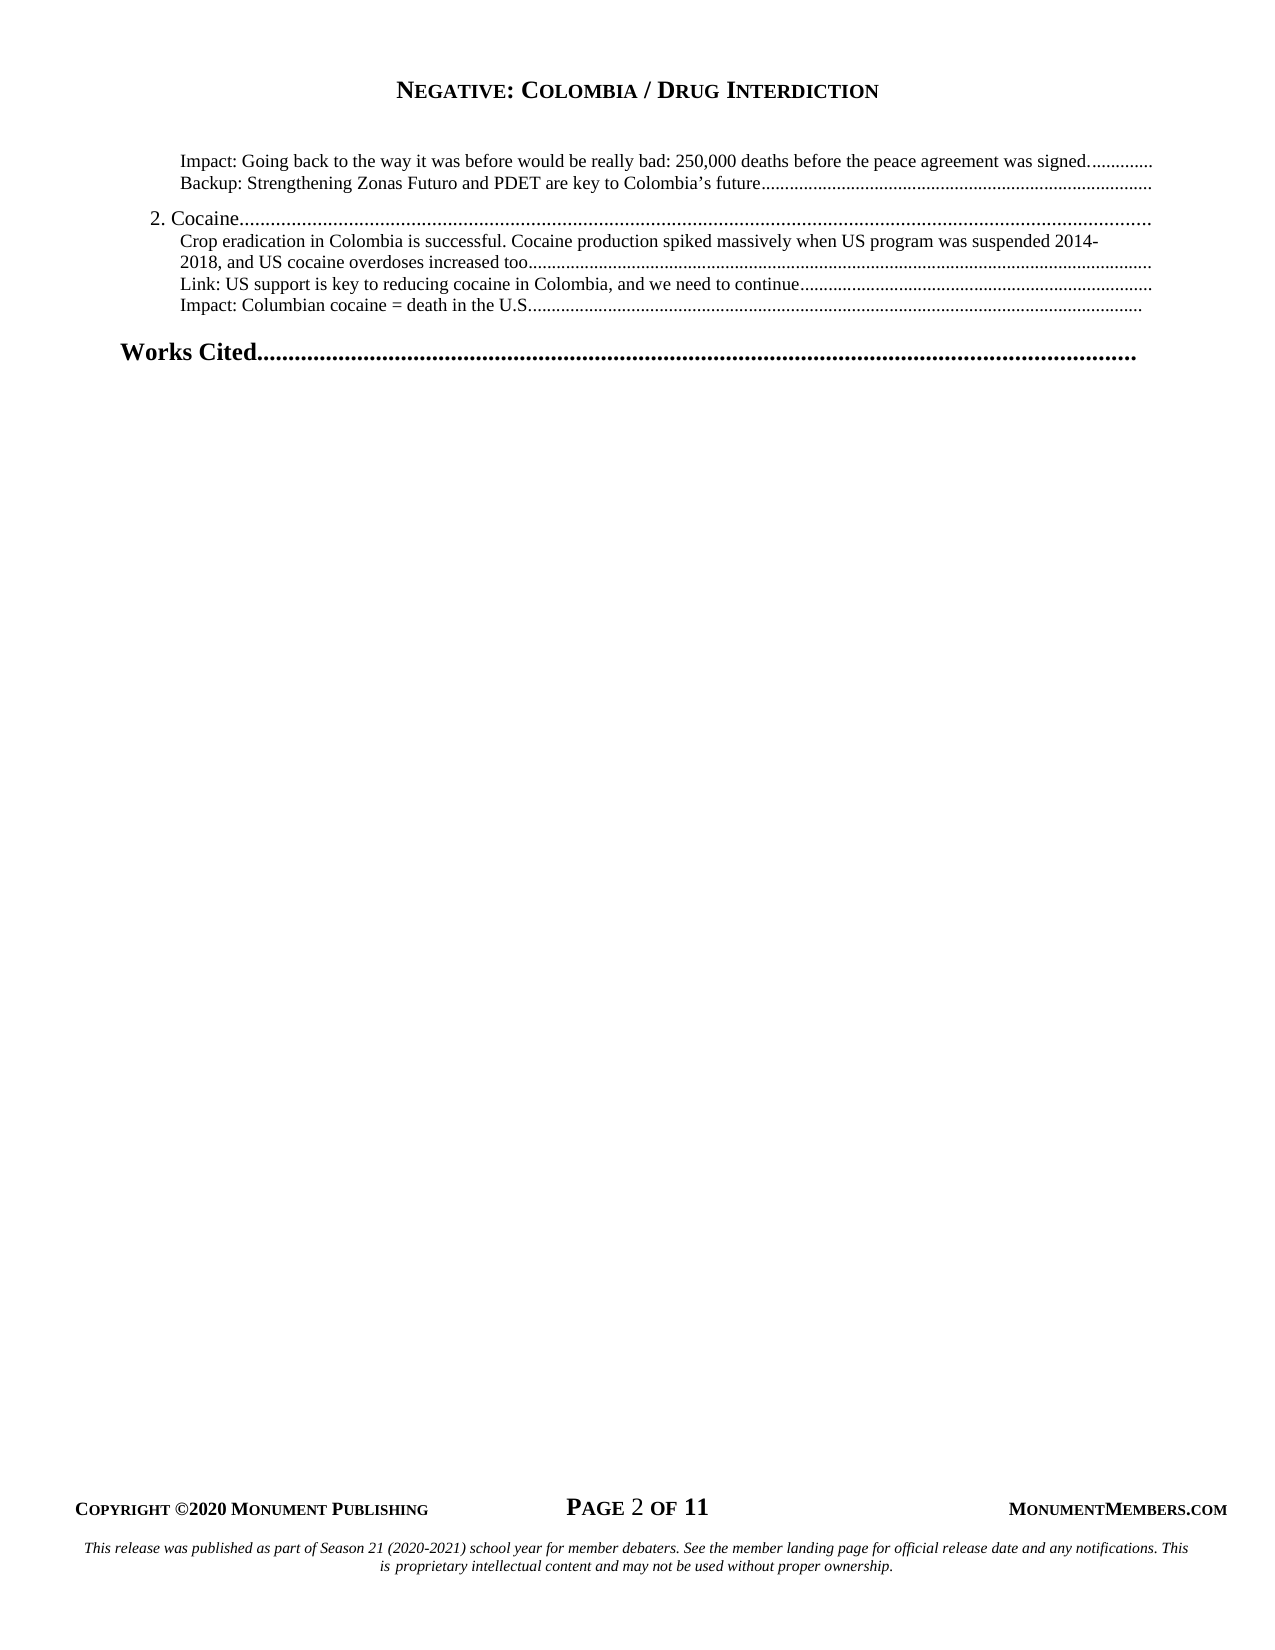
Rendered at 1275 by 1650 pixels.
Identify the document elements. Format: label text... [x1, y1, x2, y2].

text Link: US support is key to reducing cocaine in Colombia, and we need to continue 9 [180, 273, 1125, 294]
text Crop eradication in Colombia is successful. Cocaine production spiked massively when US program was suspended 2014-2018, and US cocaine overdoses increased too 9 [180, 230, 1125, 273]
text Works Cited 11 [120, 337, 1125, 366]
text Impact: Columbian cocaine = death in the U.S. 10 [180, 294, 1125, 316]
text Impact: Going back to the way it was before would be really bad: 250,000 deaths before the peace agreement was signed. 8 [180, 150, 1125, 172]
text 2. Cocaine 9 [150, 206, 1125, 230]
text Backup: Strengthening Zonas Futuro and PDET are key to Colombia’s future 9 [180, 172, 1125, 193]
